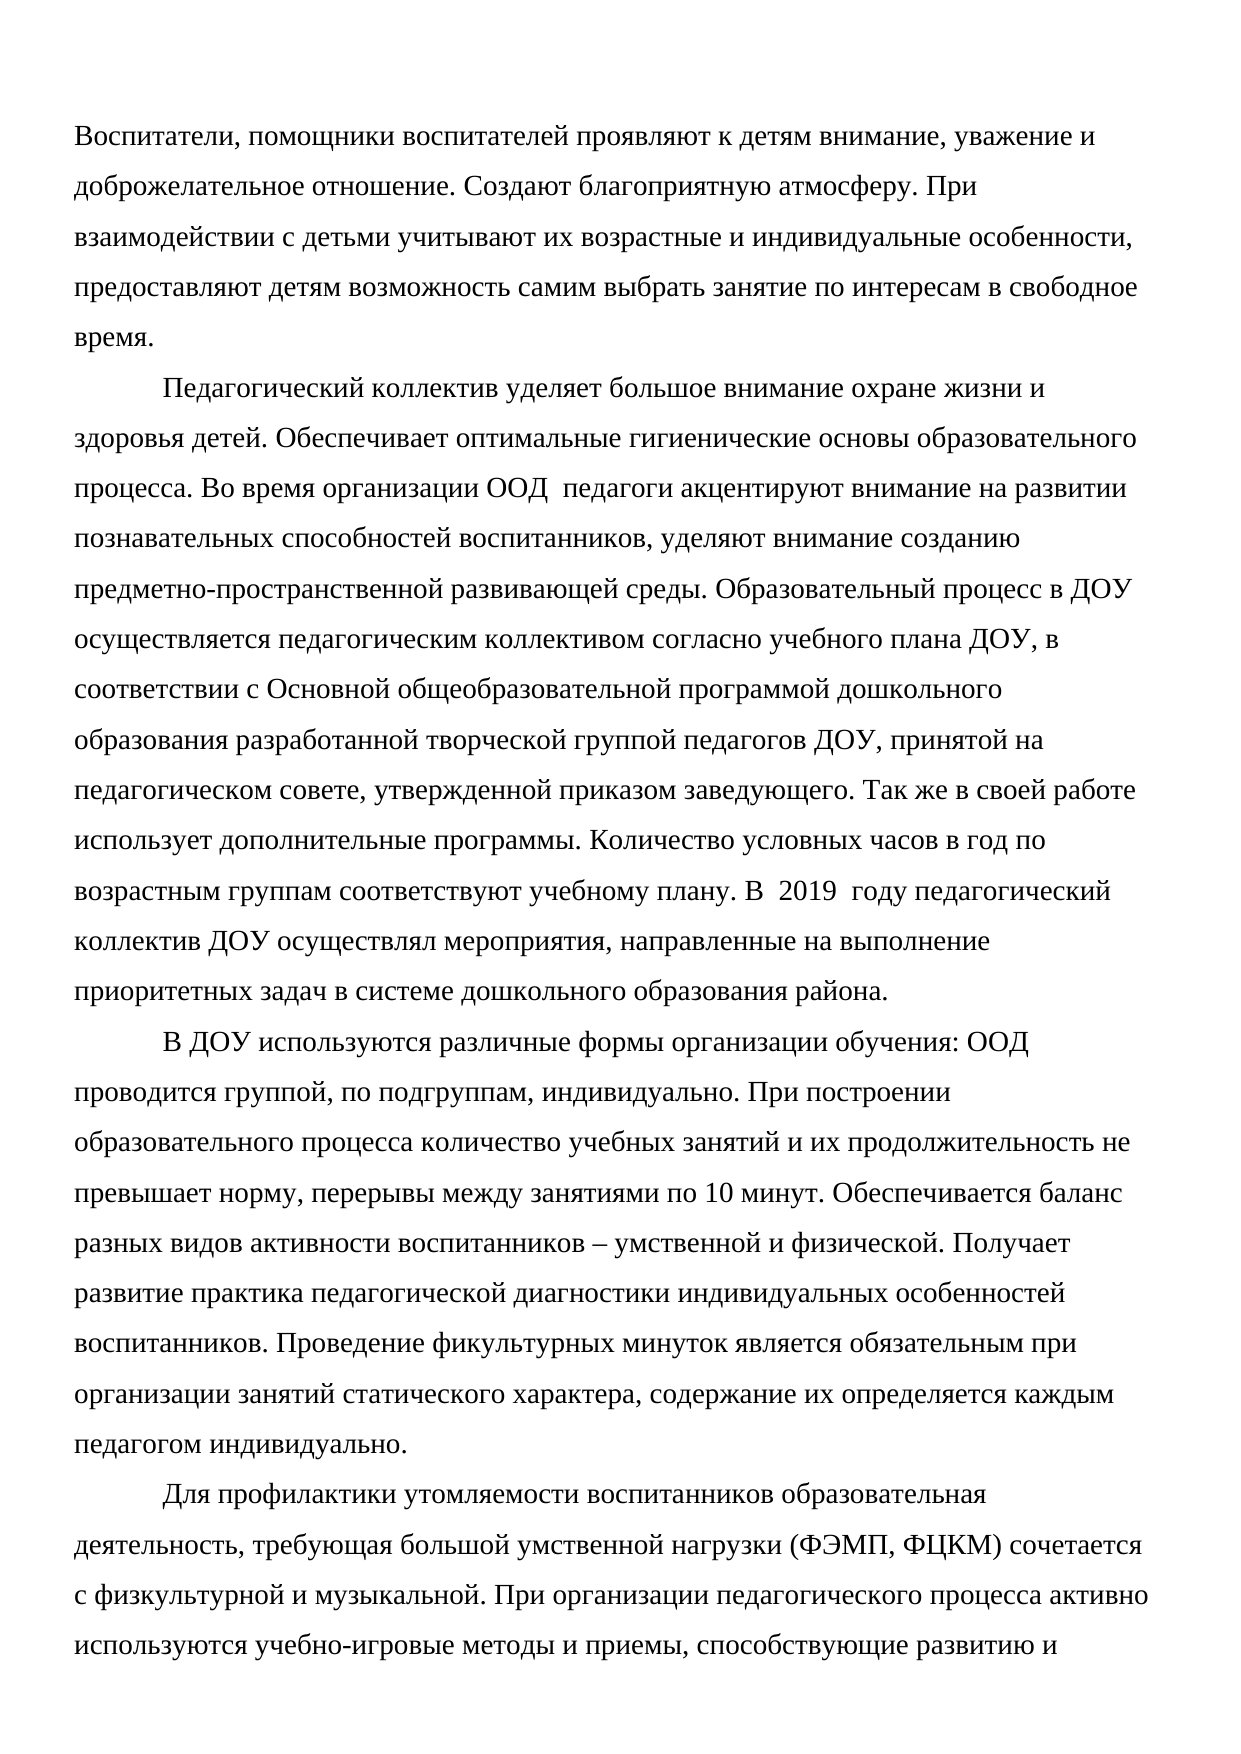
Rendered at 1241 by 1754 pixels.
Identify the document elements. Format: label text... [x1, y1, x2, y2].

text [74, 118, 1152, 353]
text Педагогический коллектив уделяет большое внимание охране жизни и здоровья детей. Обеспечивает оптимальные гигиенические основы образовательного процесса. Во время организации ООД педагоги акцентируют внимание на развитии познавательных способностей воспитанников, уделяют внимание созданию предметно-пространственной развивающей среды. Образовательный процесс в ДОУ осуществляется педагогическим коллективом согласно учебного плана ДОУ, в соответствии с Основной общеобразовательной программой дошкольного образования разработанной творческой группой педагогов ДОУ, принятой на педагогическом совете, утвержденной приказом заведующего. Так же в своей работе использует дополнительные программы. Количество условных часов в год по возрастным группам соответствуют учебному плану. В 2019 году педагогический коллектив ДОУ осуществлял мероприятия, направленные на выполнение приоритетных задач в системе дошкольного образования района. [74, 370, 1152, 1007]
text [74, 1477, 1152, 1661]
text В ДОУ используются различные формы организации обучения: ООД проводится группой, по подгруппам, индивидуально. При построении образовательного процесса количество учебных занятий и их продолжительность не превышает норму, перерывы между занятиями по 10 минут. Обеспечивается баланс разных видов активности воспитанников – умственной и физической. Получает развитие практика педагогической диагностики индивидуальных особенностей воспитанников. Проведение фикультурных минуток является обязательным при организации занятий статического характера, содержание их определяется каждым педагогом индивидуально. [74, 1024, 1152, 1460]
